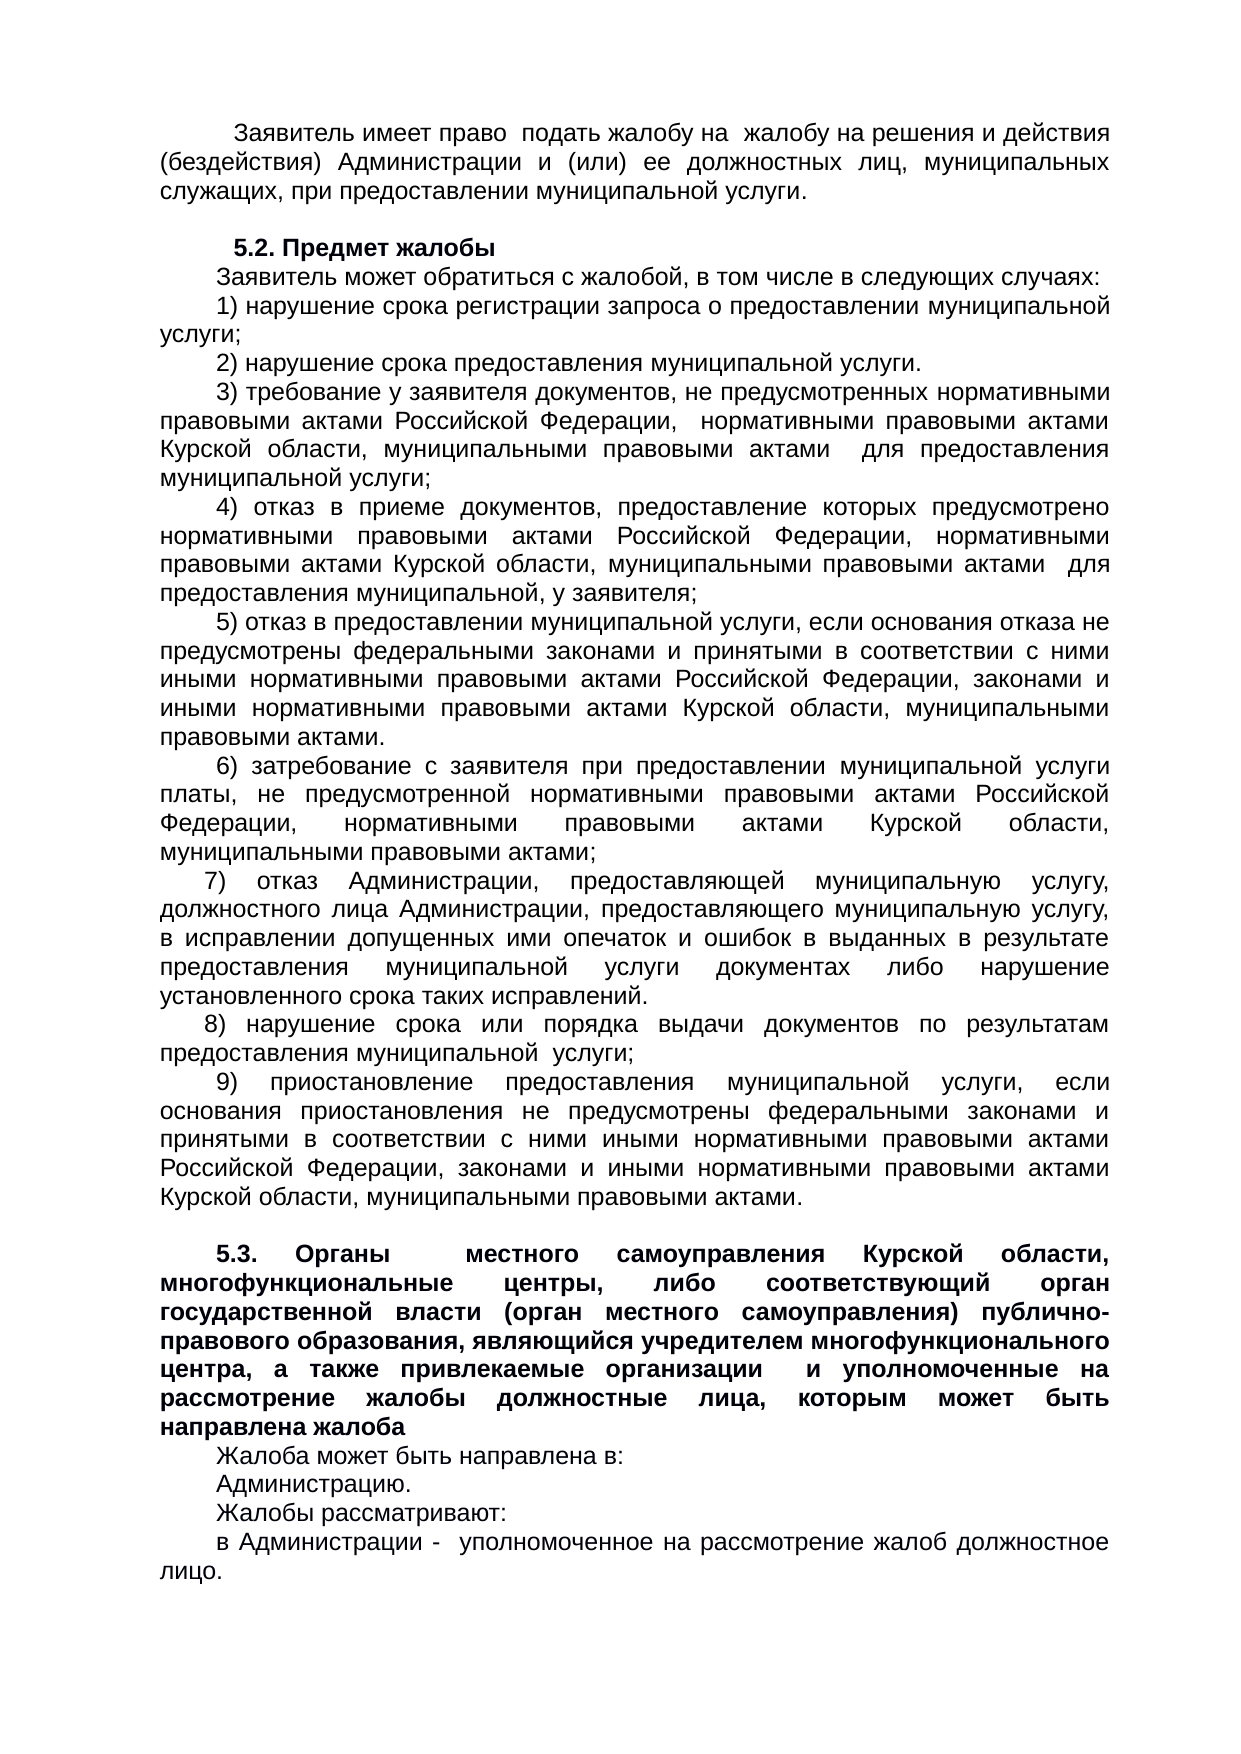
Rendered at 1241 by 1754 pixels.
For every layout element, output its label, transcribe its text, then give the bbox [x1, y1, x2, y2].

text Заявитель может обратиться с жалобой, в том числе в следующих случаях: [159, 262, 1110, 291]
text 6) затребование с заявителя при предоставлении муниципальной услуги платы, не предусмотренной нормативными правовыми актами Российской Федерации, нормативными правовыми актами Курской области, муниципальными правовыми актами; [159, 751, 1110, 866]
text 2) нарушение срока предоставления муниципальной услуги. [159, 348, 1110, 377]
text Жалоба может быть направлена в: [159, 1441, 1110, 1469]
text 8) нарушение срока или порядка выдачи документов по результатам предоставления муниципальной услуги; [159, 1009, 1110, 1067]
text 4) отказ в приеме документов, предоставление которых предусмотрено нормативными правовыми актами Российской Федерации, нормативными правовыми актами Курской области, муниципальными правовыми актами для предоставления муниципальной, у заявителя; [159, 492, 1110, 607]
text 3) требование у заявителя документов, не предусмотренных нормативными правовыми актами Российской Федерации, нормативными правовыми актами Курской области, муниципальными правовыми актами для предоставления муниципальной услуги; [159, 377, 1110, 492]
text 9) приостановление предоставления муниципальной услуги, если основания приостановления не предусмотрены федеральными законами и принятыми в соответствии с ними иными нормативными правовыми актами Российской Федерации, законами и иными нормативными правовыми актами Курской области, муниципальными правовыми актами. [159, 1067, 1110, 1211]
text Администрацию. [159, 1469, 1110, 1498]
text Заявитель имеет право подать жалобу на жалобу на решения и действия (бездействия) Администрации и (или) ее должностных лиц, муниципальных служащих, при предоставлении муниципальной услуги. [159, 118, 1110, 204]
text 5.3. Органы местного самоуправления Курской области, многофункциональные центры, либо соответствующий орган государственной власти (орган местного самоуправления) публично-правового образования, являющийся учредителем многофункционального центра, а также привлекаемые организации и уполномоченные на рассмотрение жалобы должностные лица, которым может быть направлена жалоба [159, 1239, 1110, 1441]
text 1) нарушение срока регистрации запроса о предоставлении муниципальной услуги; [159, 291, 1110, 348]
text в Администрации - уполномоченное на рассмотрение жалоб должностное лицо. [159, 1527, 1110, 1584]
text Жалобы рассматривают: [159, 1498, 1110, 1527]
text 5) отказ в предоставлении муниципальной услуги, если основания отказа не предусмотрены федеральными законами и принятыми в соответствии с ними иными нормативными правовыми актами Российской Федерации, законами и иными нормативными правовыми актами Курской области, муниципальными правовыми актами. [159, 607, 1110, 751]
text 7) отказ Администрации, предоставляющей муниципальную услугу, должностного лица Администрации, предоставляющего муниципальную услугу, в исправлении допущенных ими опечаток и ошибок в выданных в результате предоставления муниципальной услуги документах либо нарушение установленного срока таких исправлений. [159, 866, 1110, 1009]
text 5.2. Предмет жалобы [159, 233, 1110, 262]
